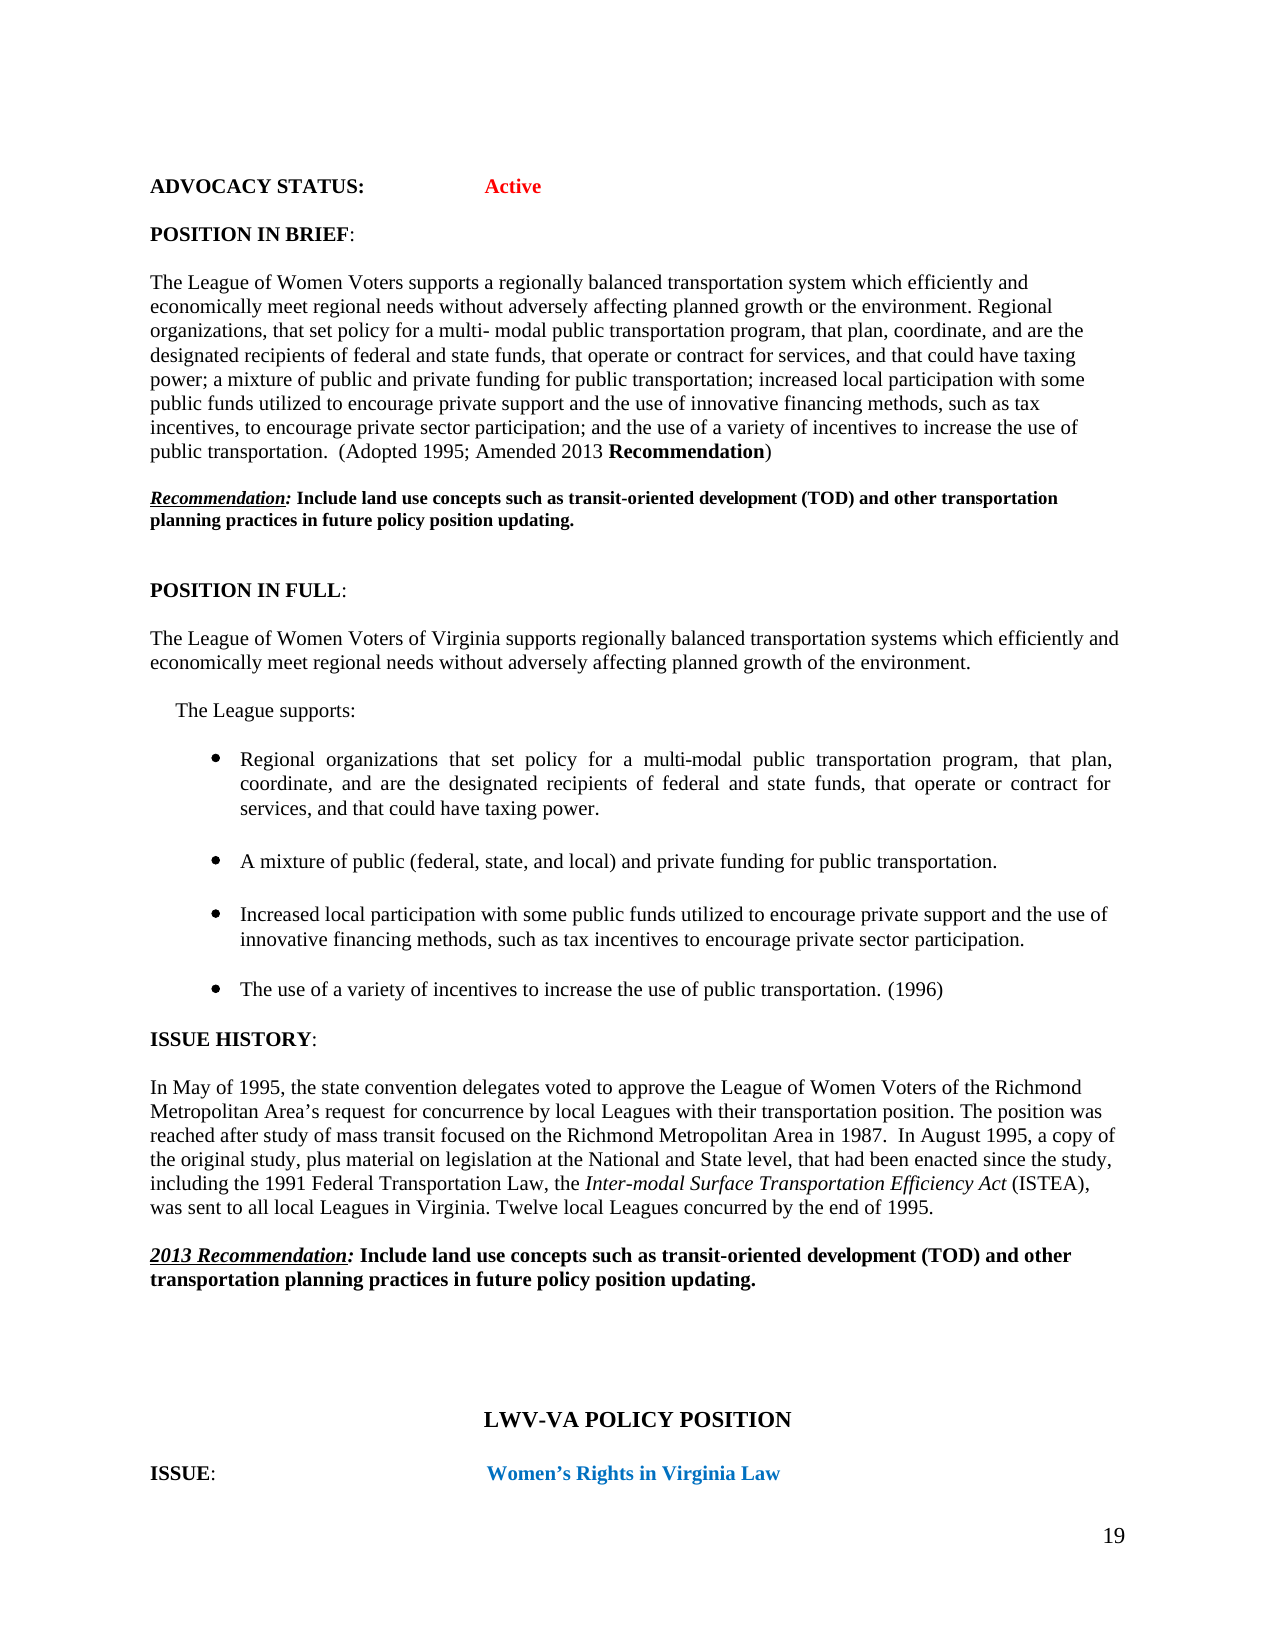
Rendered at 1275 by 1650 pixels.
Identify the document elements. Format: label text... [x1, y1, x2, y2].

text LWV-VA POLICY POSITION [150, 1406, 1125, 1433]
text The League of Women Voters of Virginia supports regionally balanced transportation systems which efficiently and economically meet regional needs without adversely affecting planned growth of the environment. [150, 626, 1125, 674]
text In May of 1995, the state convention delegates voted to approve the League of Women Voters of the Richmond Metropolitan Area’s request for concurrence by local Leagues with their transportation position. The position was reached after study of mass transit focused on the Richmond Metropolitan Area in 1987. In August 1995, a copy of the original study, plus material on legislation at the National and State level, that had been enacted since the study, including the 1991 Federal Transportation Law, the Inter-modal Surface Transportation Efficiency Act (ISTEA), was sent to all local Leagues in Virginia. Twelve local Leagues concurred by the end of 1995. [150, 1075, 1125, 1219]
list Increased local participation with some public funds utilized to encourage private support and the use of innovative financing methods, such as tax incentives to encourage private sector participation. [212, 902, 1112, 951]
text POSITION IN BRIEF: [150, 222, 1125, 246]
text ISSUE HISTORY: [150, 1027, 1125, 1051]
text 2013 Recommendation: Include land use concepts such as transit-oriented development (TOD) and other transportation planning practices in future policy position updating. [150, 1243, 1125, 1291]
text The League of Women Voters supports a regionally balanced transportation system which efficiently and economically meet regional needs without adversely affecting planned growth or the environment. Regional organizations, that set policy for a multi- modal public transportation program, that plan, coordinate, and are the designated recipients of federal and state funds, that operate or contract for services, and that could have taxing power; a mixture of public and private funding for public transportation; increased local participation with some public funds utilized to encourage private support and the use of innovative financing methods, such as tax incentives, to encourage private sector participation; and the use of a variety of incentives to increase the use of public transportation. (Adopted 1995; Amended 2013 Recommendation) [150, 270, 1125, 463]
list A mixture of public (federal, state, and local) and private funding for public transportation. [212, 846, 1125, 874]
text The League supports: [175, 698, 1125, 722]
text Recommendation: Include land use concepts such as transit-oriented development (TOD) and other transportation planning practices in future policy position updating. [150, 487, 1125, 530]
text POSITION IN FULL: [150, 578, 1125, 602]
text ADVOCACY STATUS: Active [150, 174, 1125, 198]
list The use of a variety of incentives to increase the use of public transportation. (1996) [212, 974, 1125, 1002]
text ISSUE: Women’s Rights in Virginia Law [150, 1461, 1125, 1485]
list Regional organizations that set policy for a multi-modal public transportation program, that plan, coordinate, and are the designated recipients of federal and state funds, that operate or contract for services, and that could have taxing power. [212, 747, 1113, 820]
